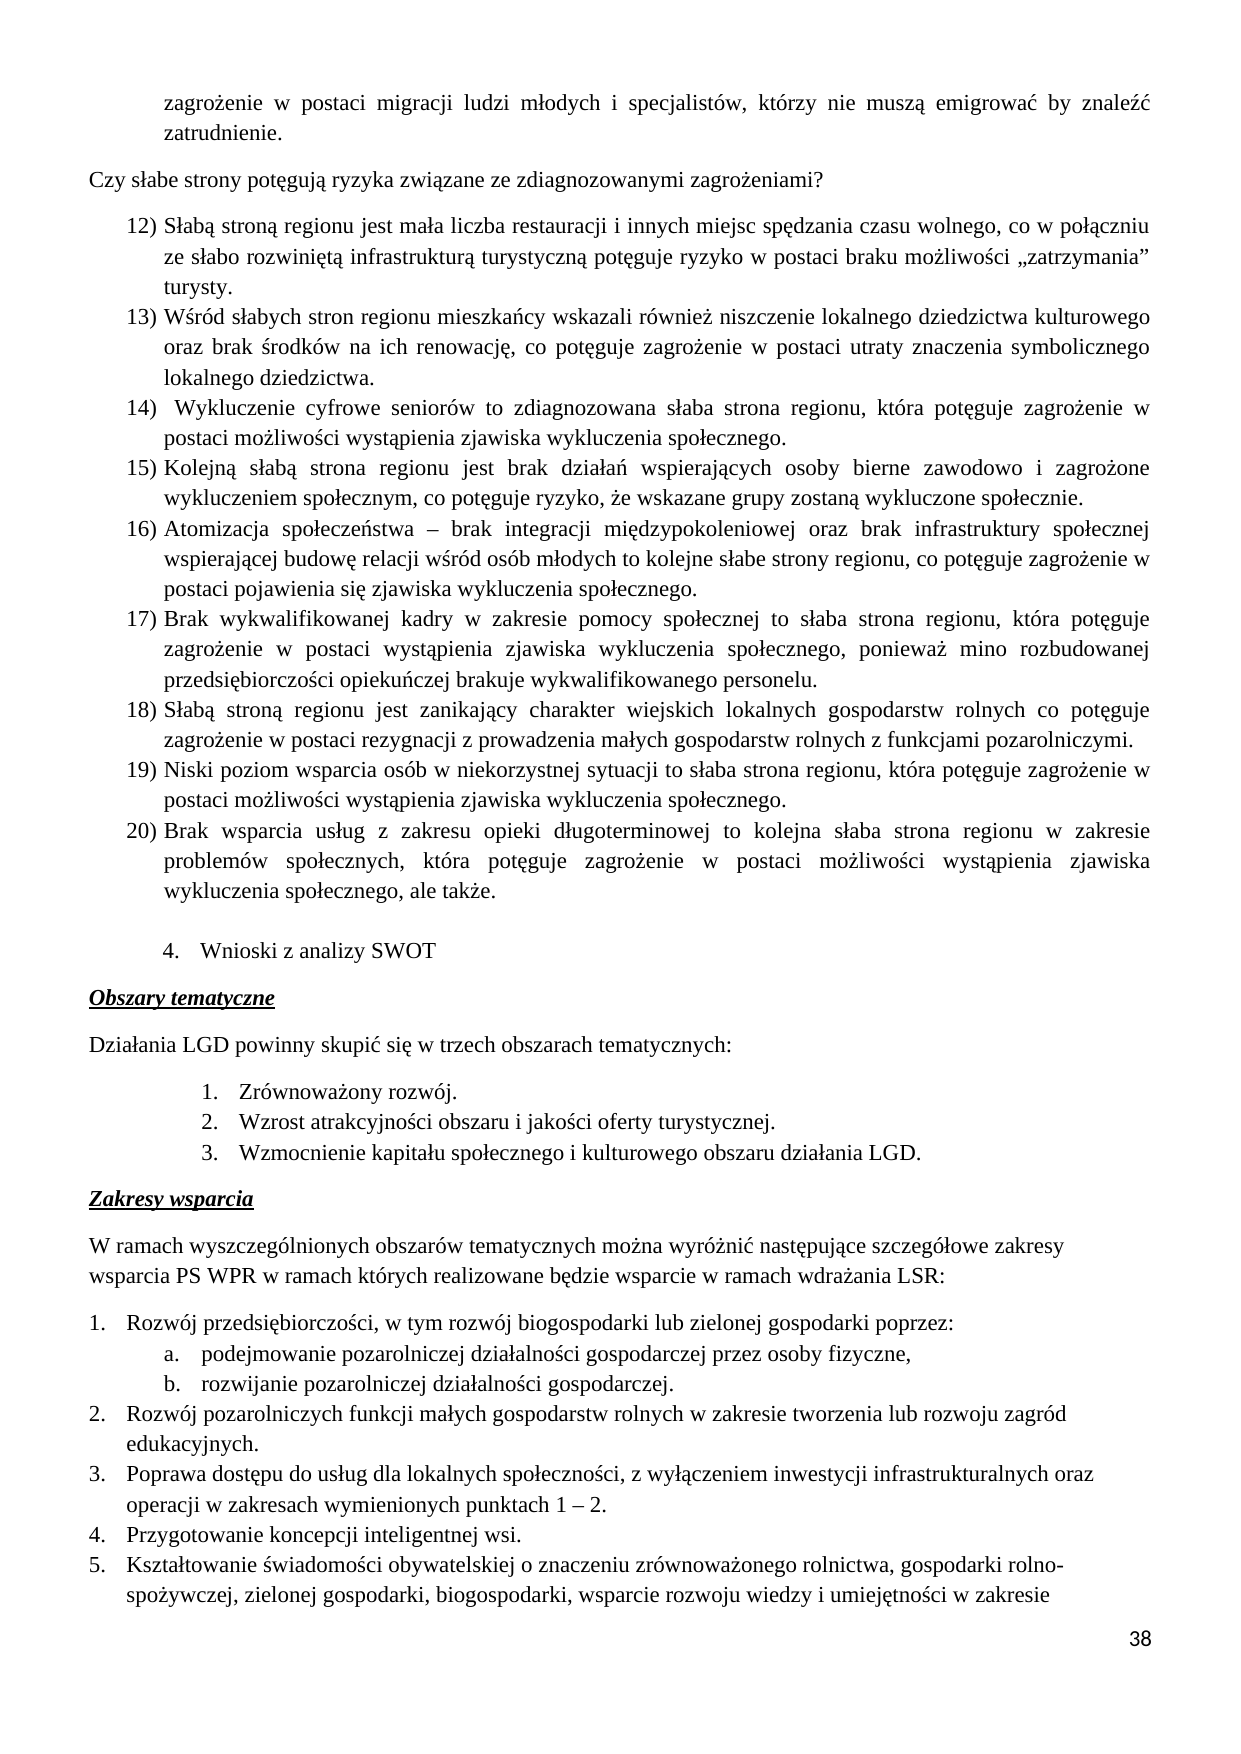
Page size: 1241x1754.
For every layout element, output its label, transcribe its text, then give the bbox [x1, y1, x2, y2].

list Brak wsparcia usług z zakresu opieki długoterminowej to kolejna słaba strona regionu w zakresie problemów społecznych, która potęguje zagrożenie w postaci możliwości wystąpienia zjawiska wykluczenia społecznego, ale także. [126, 817, 1152, 903]
list Niski poziom wsparcia osób w niekorzystnej sytuacji to słaba strona regionu, która potęguje zagrożenie w postaci możliwości wystąpienia zjawiska wykluczenia społecznego. [126, 756, 1152, 813]
list Wśród słabych stron regionu mieszkańcy wskazali również niszczenie lokalnego dziedzictwa kulturowego oraz brak środków na ich renowację, co potęguje zagrożenie w postaci utraty znaczenia symbolicznego lokalnego dziedzictwa. [126, 303, 1152, 390]
list podejmowanie pozarolniczej działalności gospodarczej przez osoby fizyczne, [164, 1340, 1152, 1366]
list Słabą stroną regionu jest mała liczba restauracji i innych miejsc spędzania czasu wolnego, co w połączniu ze słabo rozwiniętą infrastrukturą turystyczną potęguje ryzyko w postaci braku możliwości „zatrzymania” turysty. [126, 213, 1152, 299]
list Przygotowanie koncepcji inteligentnej wsi. [89, 1521, 1152, 1547]
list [89, 1551, 1152, 1608]
list Brak wykwalifikowanej kadry w zakresie pomocy społecznej to słaba strona regionu, która potęguje zagrożenie w postaci wystąpienia zjawiska wykluczenia społecznego, ponieważ mino rozbudowanej przedsiębiorczości opiekuńczej brakuje wykwalifikowanego personelu. [126, 605, 1152, 692]
list Rozwój pozarolniczych funkcji małych gospodarstw rolnych w zakresie tworzenia lub rozwoju zagród edukacyjnych. [89, 1400, 1152, 1457]
list Wzmocnienie kapitału społecznego i kulturowego obszaru działania LGD. [201, 1139, 1152, 1165]
text Obszary tematyczne [89, 984, 1152, 1011]
list Rozwój przedsiębiorczości, w tym rozwój biogospodarki lub zielonej gospodarki poprzez: [89, 1309, 1152, 1336]
list Wnioski z analizy SWOT [162, 938, 1152, 964]
text W ramach wyszczególnionych obszarów tematycznych można wyróżnić następujące szczegółowe zakresy wsparcia PS WPR w ramach których realizowane będzie wsparcie w ramach wdrażania LSR: [89, 1232, 1152, 1289]
list Atomizacja społeczeństwa – brak integracji międzypokoleniowej oraz brak infrastruktury społecznej wspierającej budowę relacji wśród osób młodych to kolejne słabe strony regionu, co potęguje zagrożenie w postaci pojawienia się zjawiska wykluczenia społecznego. [126, 515, 1152, 601]
list Poprawa dostępu do usług dla lokalnych społeczności, z wyłączeniem inwestycji infrastrukturalnych oraz operacji w zakresach wymienionych punktach 1 – 2. [89, 1461, 1152, 1517]
list rozwijanie pozarolniczej działalności gospodarczej. [164, 1370, 1152, 1396]
text Zakresy wsparcia [89, 1186, 1152, 1212]
text Działania LGD powinny skupić się w trzech obszarach tematycznych: [89, 1031, 1152, 1058]
text Czy słabe strony potęgują ryzyka związane ze zdiagnozowanymi zagrożeniami? [89, 166, 1152, 192]
list Wykluczenie cyfrowe seniorów to zdiagnozowana słaba strona regionu, która potęguje zagrożenie w postaci możliwości wystąpienia zjawiska wykluczenia społecznego. [126, 394, 1152, 450]
list Słabą stroną regionu jest zanikający charakter wiejskich lokalnych gospodarstw rolnych co potęguje zagrożenie w postaci rezygnacji z prowadzenia małych gospodarstw rolnych z funkcjami pozarolniczymi. [126, 696, 1152, 752]
list Wzrost atrakcyjności obszaru i jakości oferty turystycznej. [201, 1108, 1152, 1135]
list Kolejną słabą strona regionu jest brak działań wspierających osoby bierne zawodowo i zagrożone wykluczeniem społecznym, co potęguje ryzyko, że wskazane grupy zostaną wykluczone społecznie. [126, 454, 1152, 511]
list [126, 89, 1152, 145]
list Zrównoważony rozwój. [201, 1078, 1152, 1104]
